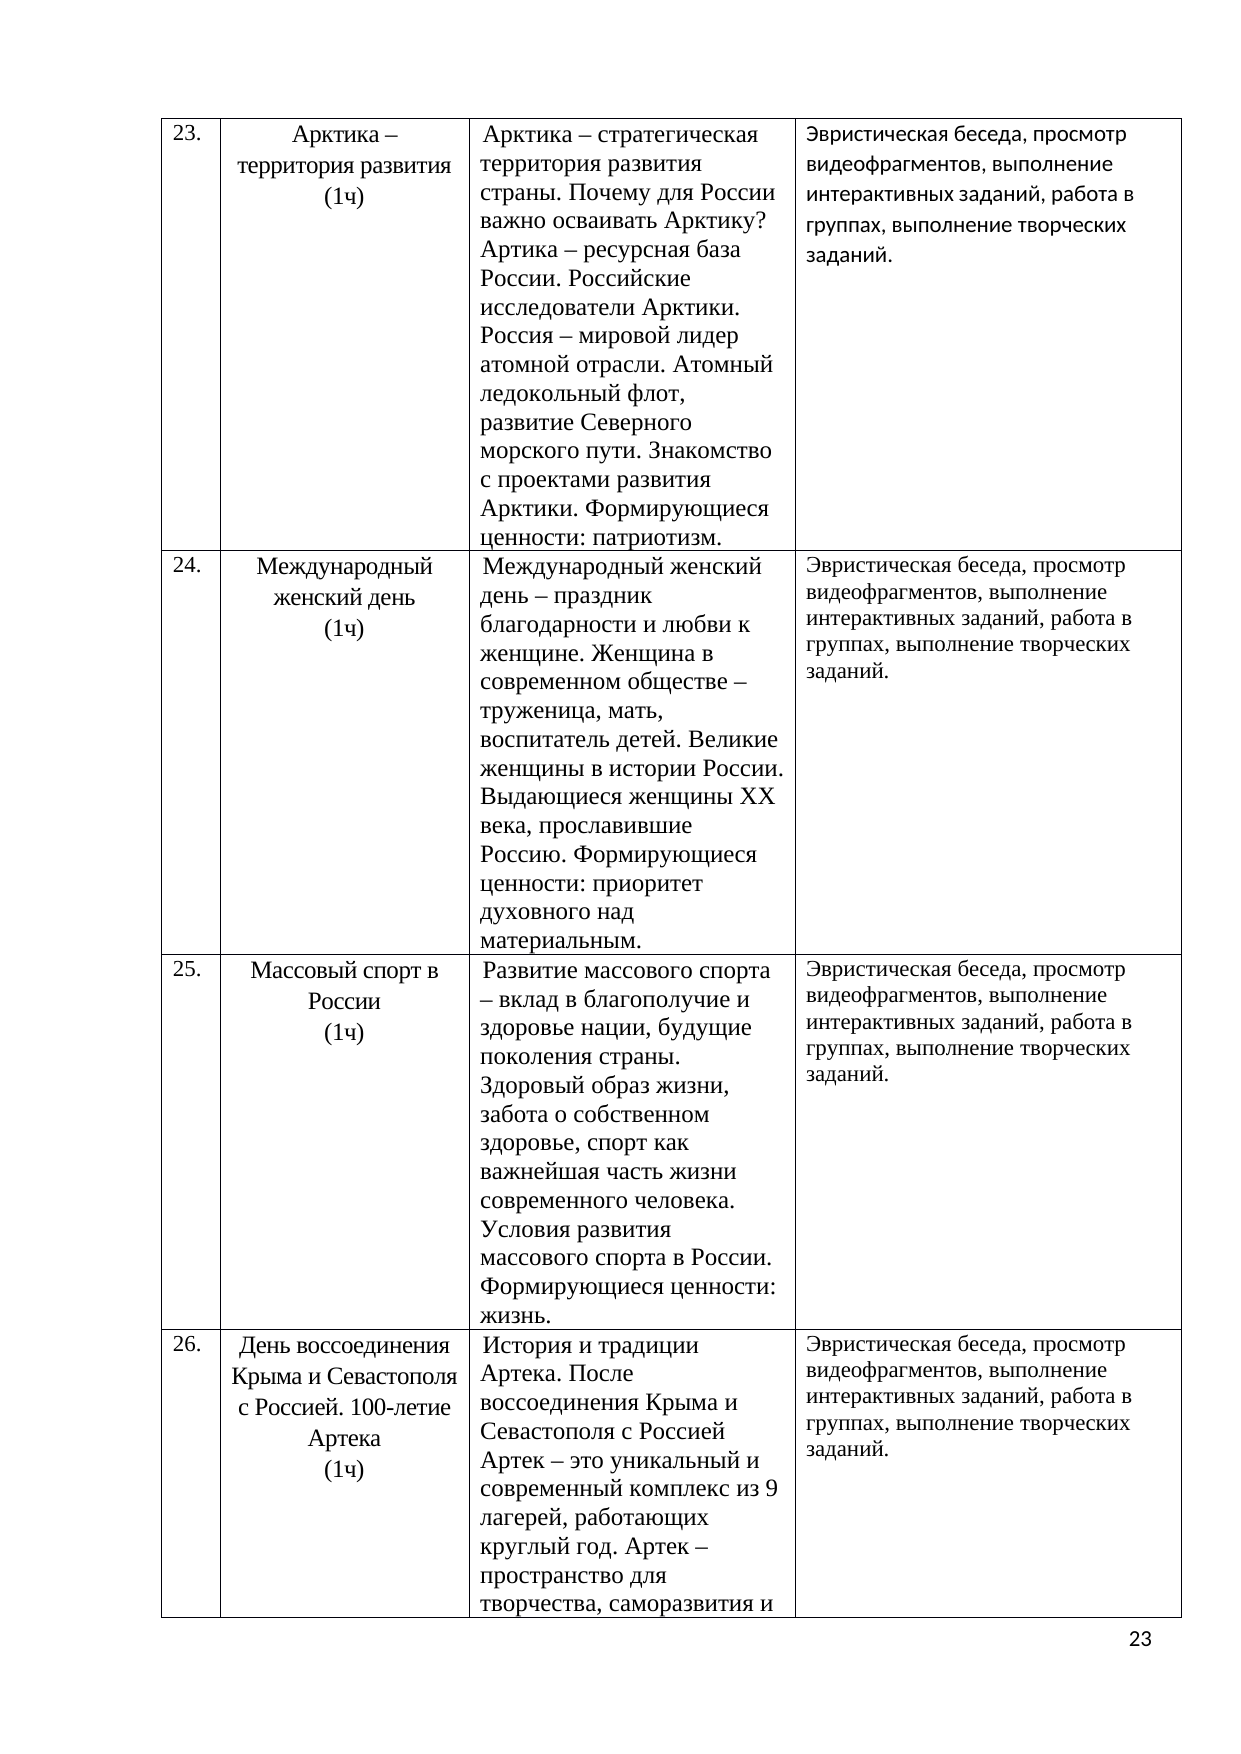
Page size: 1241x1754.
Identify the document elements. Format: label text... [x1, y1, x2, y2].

table_cell Арктика – территория развития (1ч) [221, 119, 469, 550]
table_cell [221, 1330, 469, 1617]
table_cell Международный женский день – праздник благодарности и любви к женщине. Женщина в современном обществе – труженица, мать, воспитатель детей. Великие женщины в истории России. Выдающиеся женщины ХХ века, прославившие Россию. Формирующиеся ценности: приоритет духовного над материальным. [470, 551, 795, 954]
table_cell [470, 1330, 795, 1617]
table_cell 26. [162, 1330, 220, 1617]
table_cell Арктика – стратегическая территория развития страны. Почему для России важно осваивать Арктику? Артика – ресурсная база России. Российские исследователи Арктики. Россия – мировой лидер атомной отрасли. Атомный ледокольный флот, развитие Северного морского пути. Знакомство с проектами развития Арктики. Формирующиеся ценности: патриотизм. [470, 119, 795, 550]
table_cell Эвристическая беседа, просмотр видеофрагментов, выполнение интерактивных заданий, работа в группах, выполнение творческих заданий. [796, 551, 1181, 954]
table_cell 24. [162, 551, 220, 954]
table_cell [796, 1330, 1181, 1617]
table_cell 25. [162, 955, 220, 1329]
table_cell Эвристическая беседа, просмотр видеофрагментов, выполнение интерактивных заданий, работа в группах, выполнение творческих заданий. [796, 955, 1181, 1329]
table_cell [796, 119, 1181, 550]
table_cell Международный женский день (1ч) [221, 551, 469, 954]
table_cell Массовый спорт в России (1ч) [221, 955, 469, 1329]
table_cell 23. [162, 119, 220, 550]
table_cell Развитие массового спорта – вклад в благополучие и здоровье нации, будущие поколения страны. Здоровый образ жизни, забота о собственном здоровье, спорт как важнейшая часть жизни современного человека. Условия развития массового спорта в России. Формирующиеся ценности: жизнь. [470, 955, 795, 1329]
